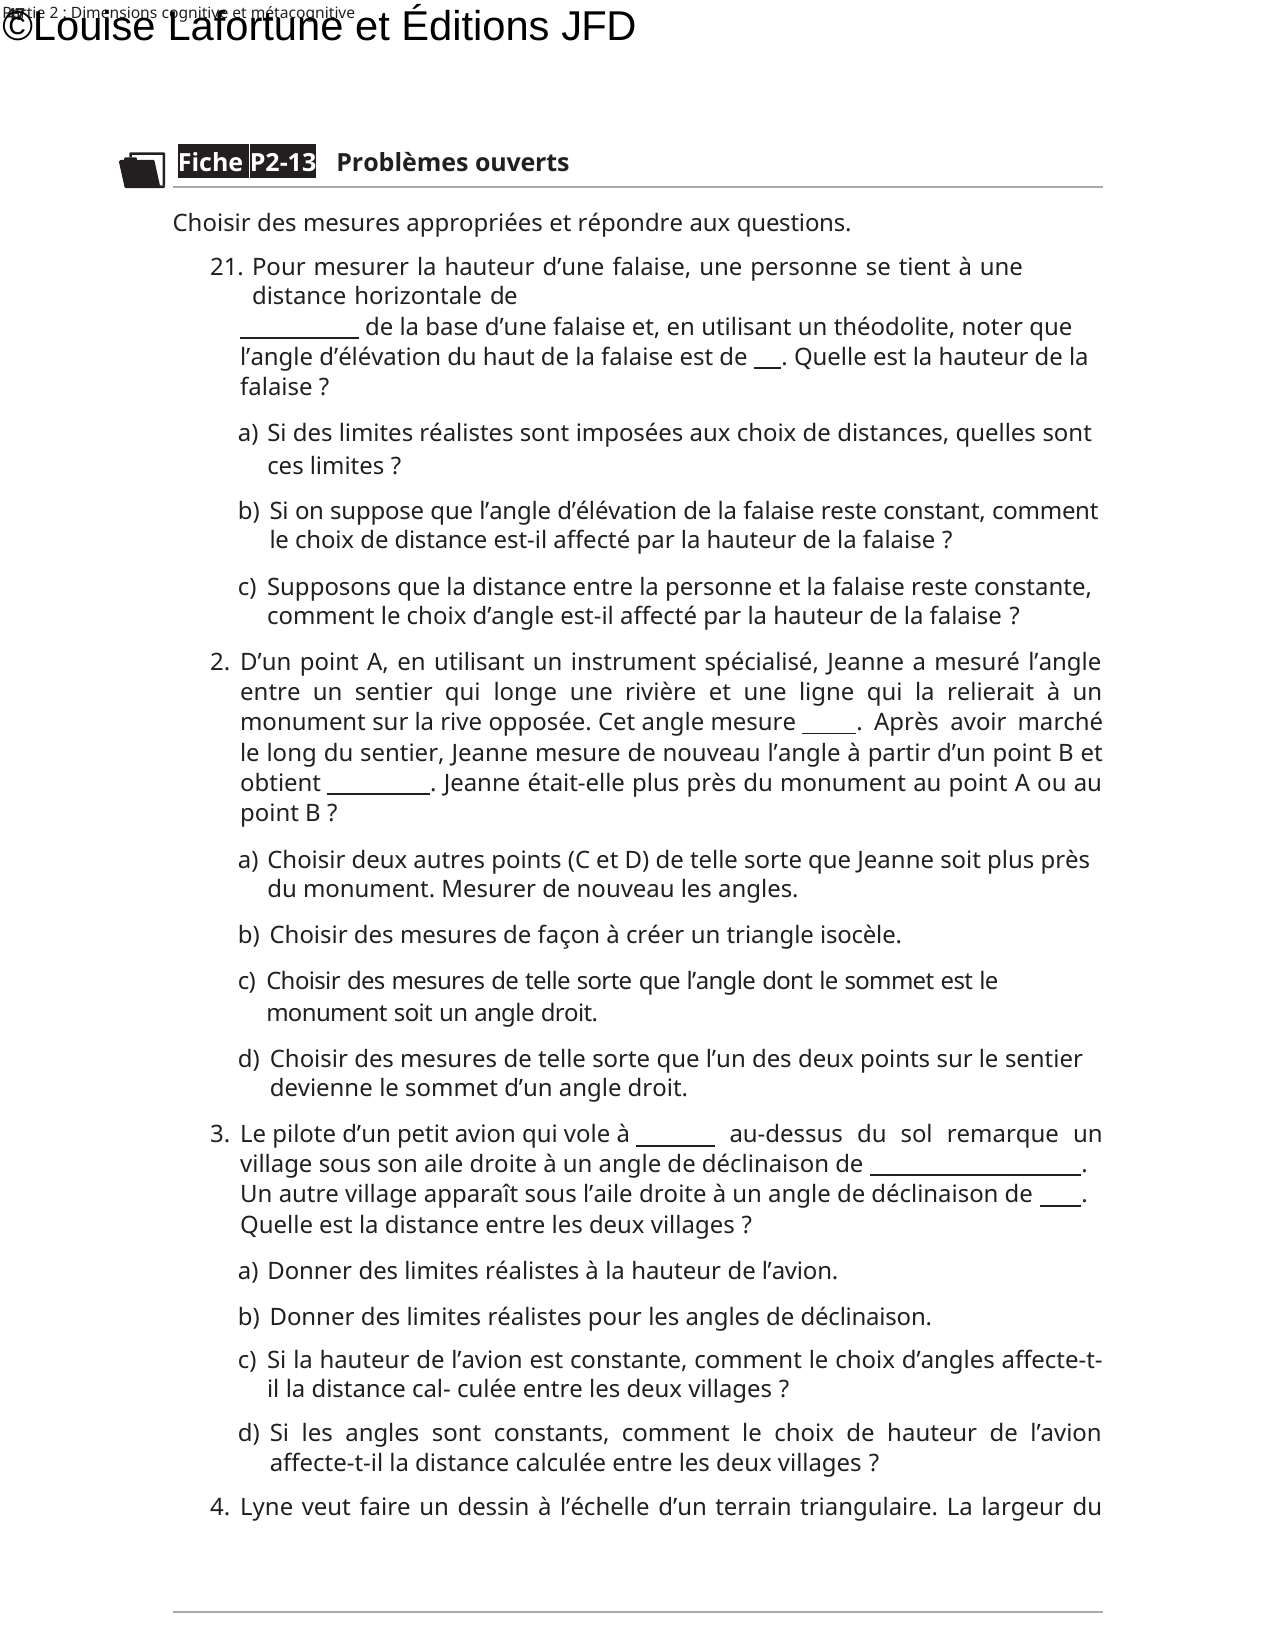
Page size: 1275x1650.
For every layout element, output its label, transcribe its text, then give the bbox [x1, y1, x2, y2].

list D’un point A, en utilisant un instrument spécialisé, Jeanne a mesuré l’angle entre un sentier qui longe une rivière et une ligne qui la relierait à un monument sur la rive opposée. Cet angle mesure . Après avoir marché le long du sentier, Jeanne mesure de nouveau l’angle à partir d’un point B et obtient . Jeanne était-elle plus près du monument au point A ou au point B ? [210, 646, 1103, 829]
list Choisir des mesures de telle sorte que l’un des deux points sur le sentier devienne le sommet d’un angle droit. [238, 1043, 1103, 1104]
list Si on suppose que l’angle d’élévation de la falaise reste constant, comment le choix de distance est-il affecté par la hauteur de la falaise ? [238, 495, 1103, 556]
list Le pilote d’un petit avion qui vole à au-dessus du sol remarque un village sous son aile droite à un angle de déclinaison de . Un autre village apparaît sous l’aile droite à un angle de déclinaison de . Quelle est la distance entre les deux villages ? [210, 1119, 1103, 1240]
list Choisir des mesures de telle sorte que l’angle dont le sommet est le monument soit un angle droit. [238, 964, 1123, 1029]
list Choisir des mesures de façon à créer un triangle isocèle. [238, 918, 1123, 951]
list Si la hauteur de l’avion est constante, comment le choix d’angles affecte-t-il la distance cal- culée entre les deux villages ? [238, 1344, 1103, 1405]
list Si les angles sont constants, comment le choix de hauteur de l’avion affecte-t-il la distance calculée entre les deux villages ? [238, 1417, 1103, 1478]
list Supposons que la distance entre la personne et la falaise reste constante, comment le choix d’angle est-il affecté par la hauteur de la falaise ? [238, 571, 1103, 631]
list Choisir deux autres points (C et D) de telle sorte que Jeanne soit plus près du monument. Mesurer de nouveau les angles. [238, 844, 1103, 905]
subtitle Fiche P2-13 Problèmes ouverts [316, 144, 1123, 178]
list Si des limites réalistes sont imposées aux choix de distances, quelles sont ces limites ? [238, 416, 1123, 481]
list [210, 1491, 1103, 1521]
text de la base d’une falaise et, en utilisant un théodolite, noter que l’angle d’élévation du haut de la falaise est de . Quelle est la hauteur de la falaise ? [240, 311, 1103, 402]
text Choisir des mesures appropriées et répondre aux questions. [172, 206, 1123, 239]
list Donner des limites réalistes pour les angles de déclinaison. [238, 1299, 1123, 1332]
list Pour mesurer la hauteur d’une falaise, une personne se tient à une distance horizontale de [210, 251, 1123, 311]
list Donner des limites réalistes à la hauteur de l’avion. [238, 1254, 1123, 1286]
